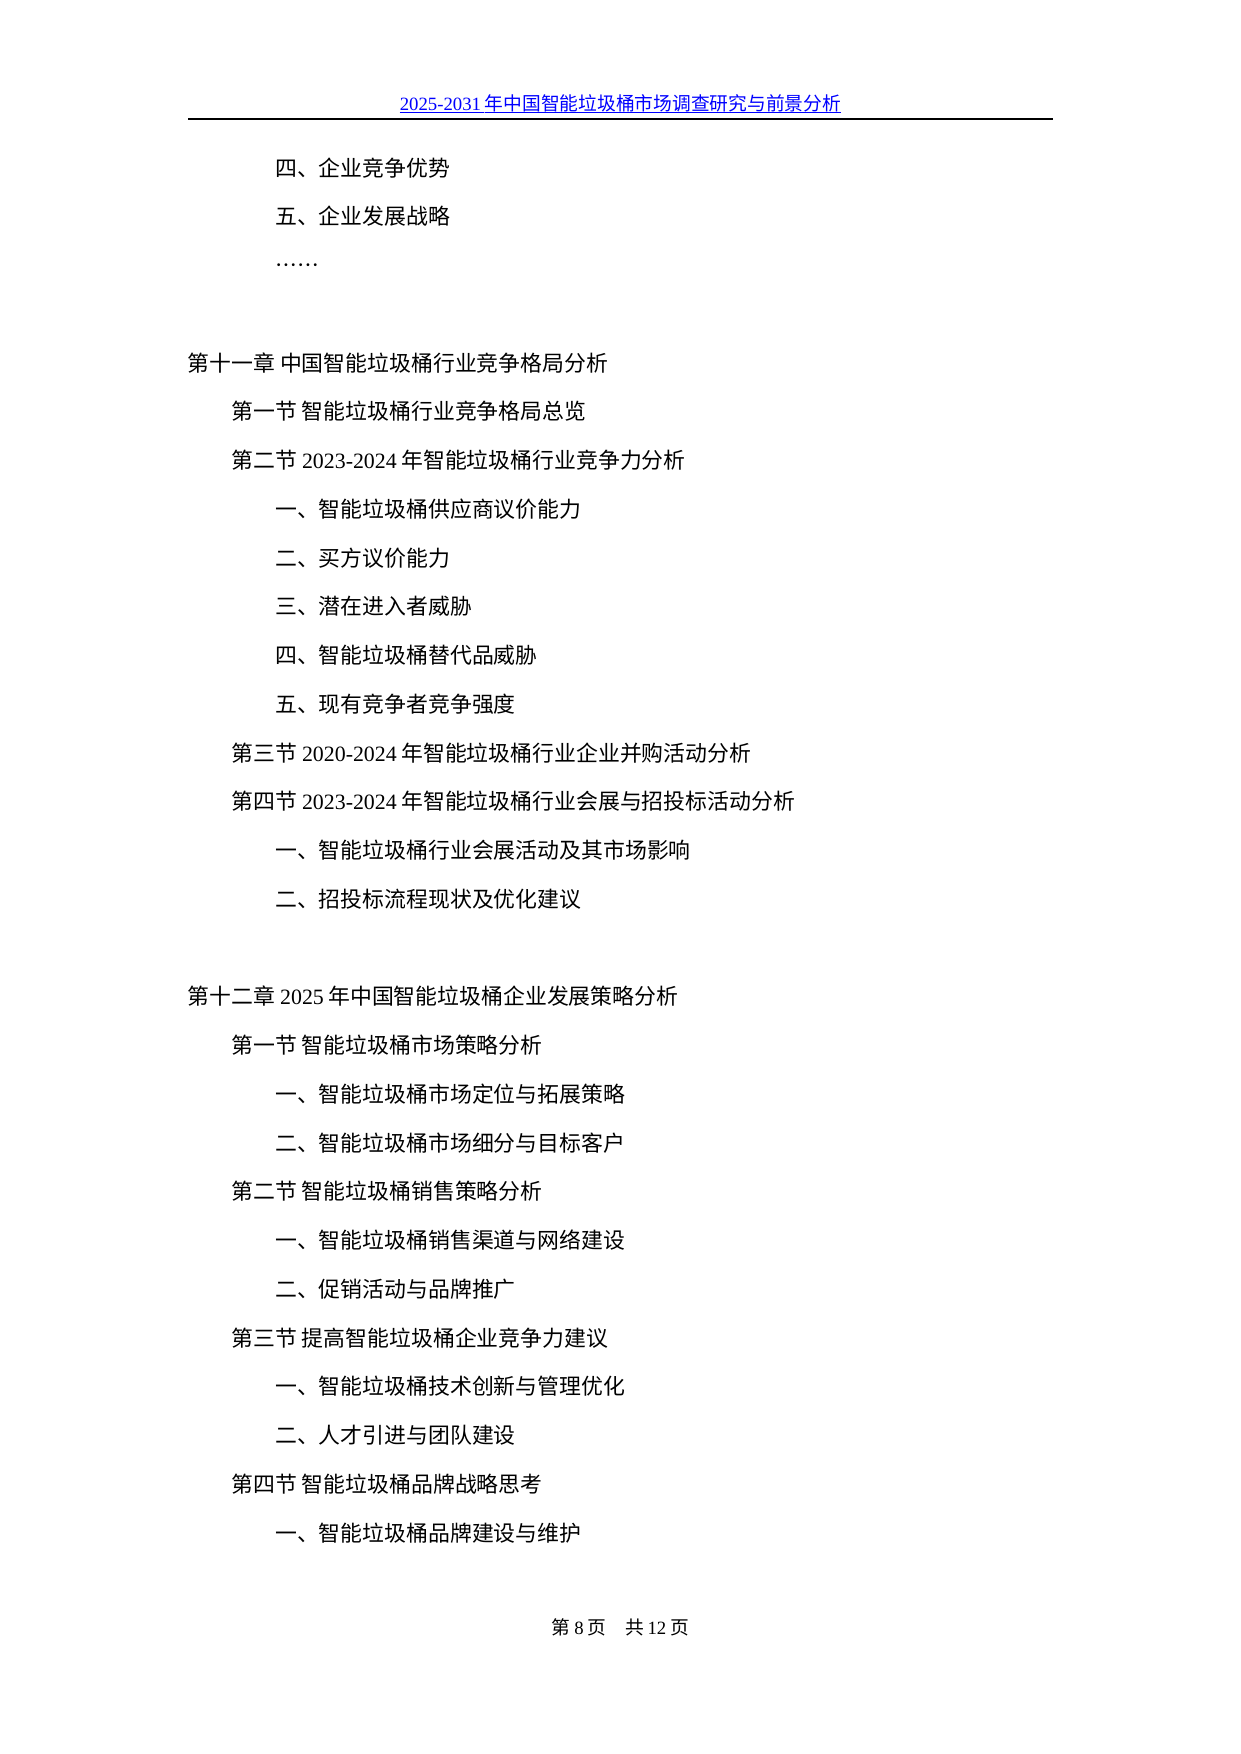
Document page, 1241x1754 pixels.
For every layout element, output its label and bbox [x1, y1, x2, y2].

text [187, 150, 1053, 1548]
